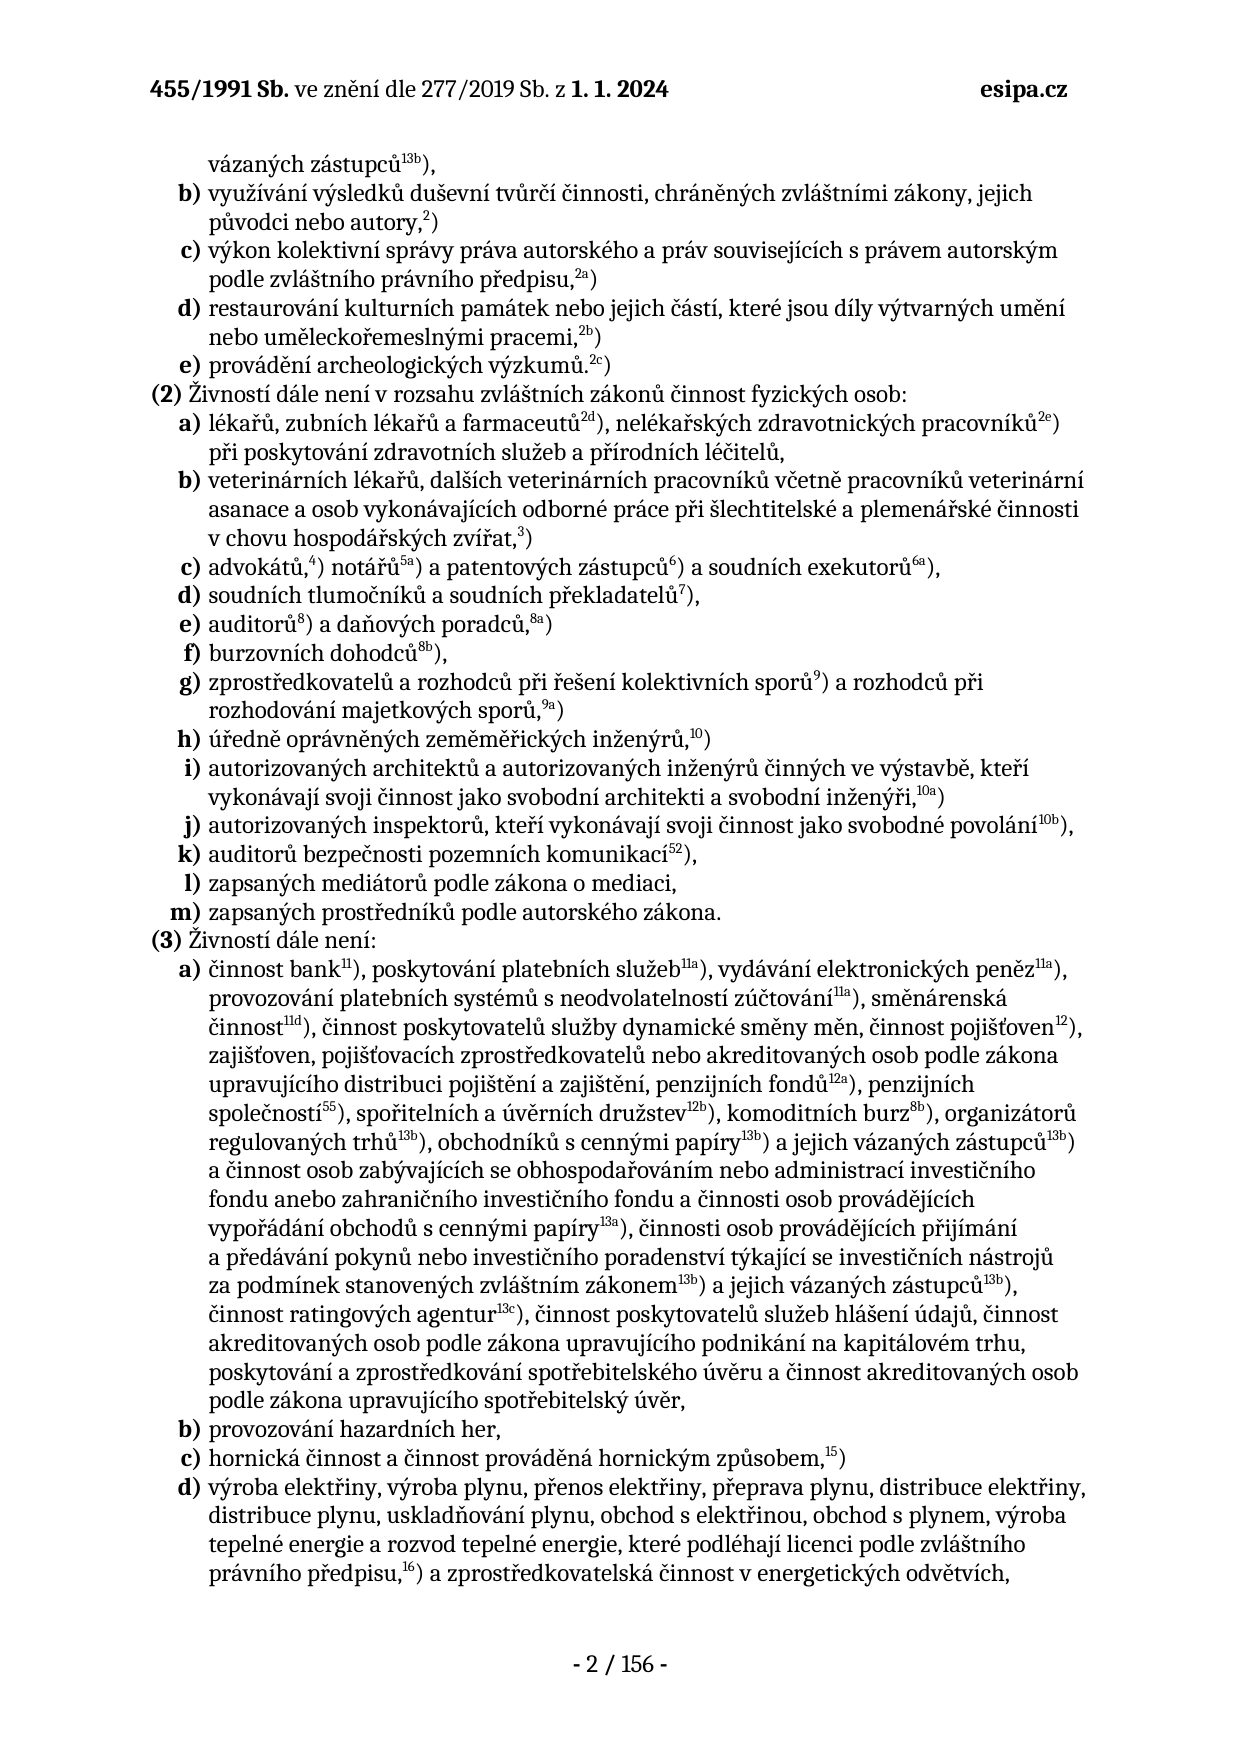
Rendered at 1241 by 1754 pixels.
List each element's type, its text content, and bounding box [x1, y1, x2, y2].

text b) využívání výsledků duševní tvůrčí činnosti, chráněných zvláštními zákony, jejich původci nebo autory,2) [150, 179, 1090, 236]
text i) autorizovaných architektů a autorizovaných inženýrů činných ve výstavbě, kteří vykonávají svoji činnost jako svobodní architekti a svobodní inženýři,10a) [150, 754, 1090, 811]
text a) lékařů, zubních lékařů a farmaceutů2d), nelékařských zdravotnických pracovníků2e) při poskytování zdravotních služeb a přírodních léčitelů, [150, 409, 1090, 466]
text (3) Živností dále není: [150, 926, 1090, 955]
text d) výroba elektřiny, výroba plynu, přenos elektřiny, přeprava plynu, distribuce elektřiny, distribuce plynu, uskladňování plynu, obchod s elektřinou, obchod s plynem, výroba tepelné energie a rozvod tepelné energie, které podléhají licenci podle zvláštního právního předpisu,16) a zprostředkovatelská činnost v energetických odvětvích, [150, 1472, 1090, 1587]
text f) burzovních dohodců8b), [150, 639, 1090, 667]
text b) veterinárních lékařů, dalších veterinárních pracovníků včetně pracovníků veterinární asanace a osob vykonávajících odborné práce při šlechtitelské a plemenářské činnosti v chovu hospodářských zvířat,3) [150, 466, 1090, 552]
text e) auditorů8) a daňových poradců,8a) [150, 610, 1090, 639]
text d) soudních tlumočníků a soudních překladatelů7), [150, 581, 1090, 610]
text a) činnost bank11), poskytování platebních služeb11a), vydávání elektronických peněz11a), provozování platebních systémů s neodvolatelností zúčtování11a), směnárenská činnost11d), činnost poskytovatelů služby dynamické směny měn, činnost pojišťoven12), zajišťoven, pojišťovacích zprostředkovatelů nebo akreditovaných osob podle zákona upravujícího distribuci pojištění a zajištění, penzijních fondů12a), penzijních společností55), spořitelních a úvěrních družstev12b), komoditních burz8b), organizátorů regulovaných trhů13b), obchodníků s cennými papíry13b) a jejich vázaných zástupců13b) a činnost osob zabývajících se obhospodařováním nebo administrací investičního fondu anebo zahraničního investičního fondu a činnosti osob provádějících vypořádání obchodů s cennými papíry13a), činnosti osob provádějících přijímání a předávání pokynů nebo investičního poradenství týkající se investičních nástrojů za podmínek stanovených zvláštním zákonem13b) a jejich vázaných zástupců13b), činnost ratingových agentur13c), činnost poskytovatelů služeb hlášení údajů, činnost akreditovaných osob podle zákona upravujícího podnikání na kapitálovém trhu, poskytování a zprostředkování spotřebitelského úvěru a činnost akreditovaných osob podle zákona upravujícího spotřebitelský úvěr, [150, 955, 1090, 1415]
text j) autorizovaných inspektorů, kteří vykonávají svoji činnost jako svobodné povolání10b), [150, 811, 1090, 840]
text e) provádění archeologických výzkumů.2c) [150, 351, 1090, 380]
text c) výkon kolektivní správy práva autorského a práv souvisejících s právem autorským podle zvláštního právního předpisu,2a) [150, 236, 1090, 294]
text l) zapsaných mediátorů podle zákona o mediaci, [150, 869, 1090, 897]
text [150, 150, 1090, 179]
text d) restaurování kulturních památek nebo jejich částí, které jsou díly výtvarných umění nebo uměleckořemeslnými pracemi,2b) [150, 294, 1090, 351]
text c) advokátů,4) notářů5a) a patentových zástupců6) a soudních exekutorů6a), [150, 552, 1090, 581]
text m) zapsaných prostředníků podle autorského zákona. [150, 897, 1090, 926]
text b) provozování hazardních her, [150, 1415, 1090, 1444]
text h) úředně oprávněných zeměměřických inženýrů,10) [150, 725, 1090, 754]
text c) hornická činnost a činnost prováděná hornickým způsobem,15) [150, 1444, 1090, 1472]
text (2) Živností dále není v rozsahu zvláštních zákonů činnost fyzických osob: [150, 380, 1090, 409]
text k) auditorů bezpečnosti pozemních komunikací52), [150, 840, 1090, 869]
text g) zprostředkovatelů a rozhodců při řešení kolektivních sporů9) a rozhodců při rozhodování majetkových sporů,9a) [150, 667, 1090, 725]
